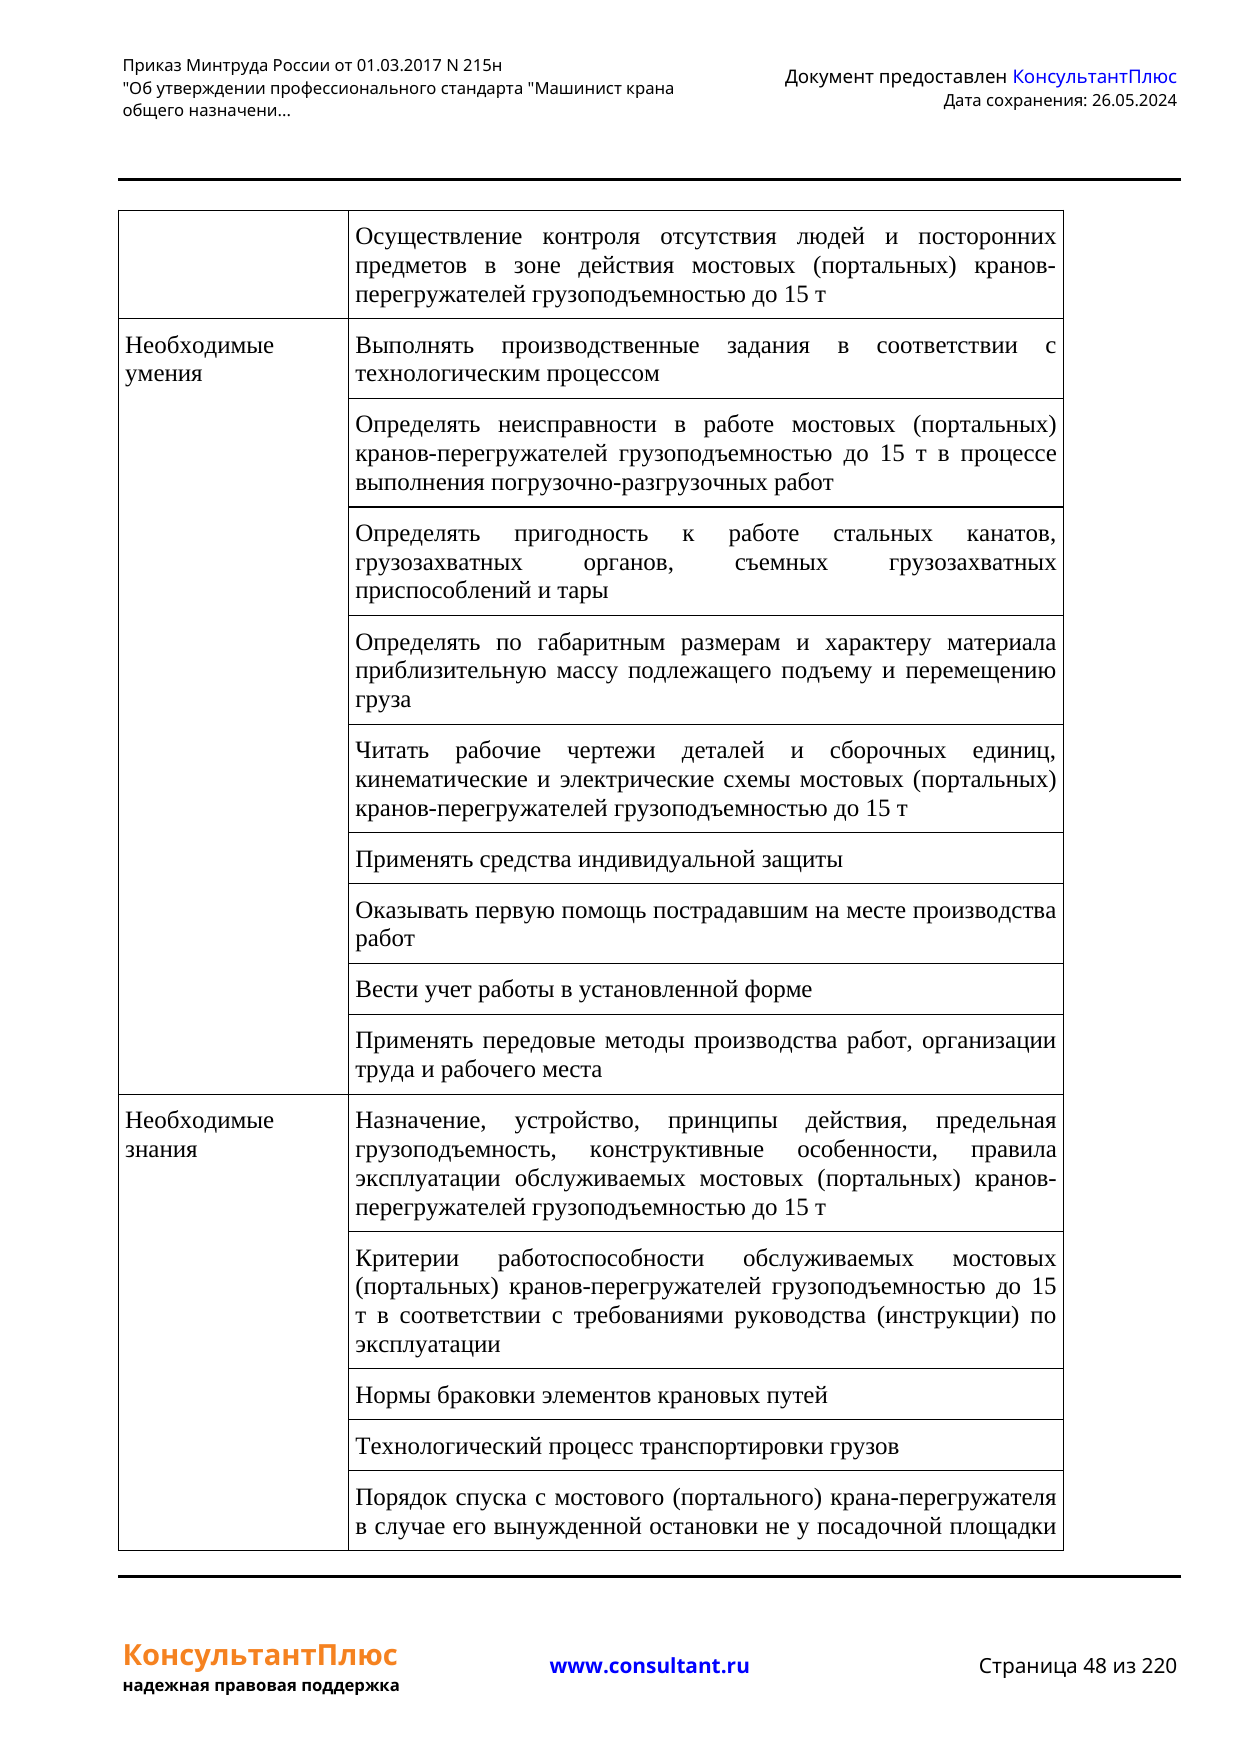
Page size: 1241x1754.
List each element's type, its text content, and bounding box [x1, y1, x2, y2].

table_cell Определять неисправности в работе мостовых (портальных) кранов-перегружателей грузоподъемностью до 15 т в процессе выполнения погрузочно-разгрузочных работ [349, 399, 1063, 506]
table_cell Вести учет работы в установленной форме [349, 964, 1063, 1014]
table_cell Оказывать первую помощь пострадавшим на месте производства работ [349, 884, 1063, 963]
table_cell Определять пригодность к работе стальных канатов, грузозахватных органов, съемных грузозахватных приспособлений и тары [349, 508, 1063, 615]
table_cell Применять средства индивидуальной защиты [349, 833, 1063, 883]
table_cell Определять по габаритным размерам и характеру материала приблизительную массу подлежащего подъему и перемещению груза [349, 616, 1063, 723]
table_cell Нормы браковки элементов крановых путей [349, 1369, 1063, 1419]
table_cell Технологический процесс транспортировки грузов [349, 1420, 1063, 1470]
table_cell Читать рабочие чертежи деталей и сборочных единиц, кинематические и электрические схемы мостовых (портальных) кранов-перегружателей грузоподъемностью до 15 т [349, 725, 1063, 832]
table_cell Осуществление контроля отсутствия людей и посторонних предметов в зоне действия мостовых (портальных) кранов-перегружателей грузоподъемностью до 15 т [349, 211, 1063, 318]
table_cell Применять передовые методы производства работ, организации труда и рабочего места [349, 1015, 1063, 1094]
table_cell Назначение, устройство, принципы действия, предельная грузоподъемность, конструктивные особенности, правила эксплуатации обслуживаемых мостовых (портальных) кранов-перегружателей грузоподъемностью до 15 т [349, 1095, 1063, 1231]
table_cell Необходимые умения [119, 319, 348, 1094]
table_cell Критерии работоспособности обслуживаемых мостовых (портальных) кранов-перегружателей грузоподъемностью до 15 т в соответствии с требованиями руководства (инструкции) по эксплуатации [349, 1232, 1063, 1368]
table_cell Выполнять производственные задания в соответствии с технологическим процессом [349, 319, 1063, 398]
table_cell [349, 1471, 1063, 1550]
table_cell Необходимые знания [119, 1095, 348, 1550]
